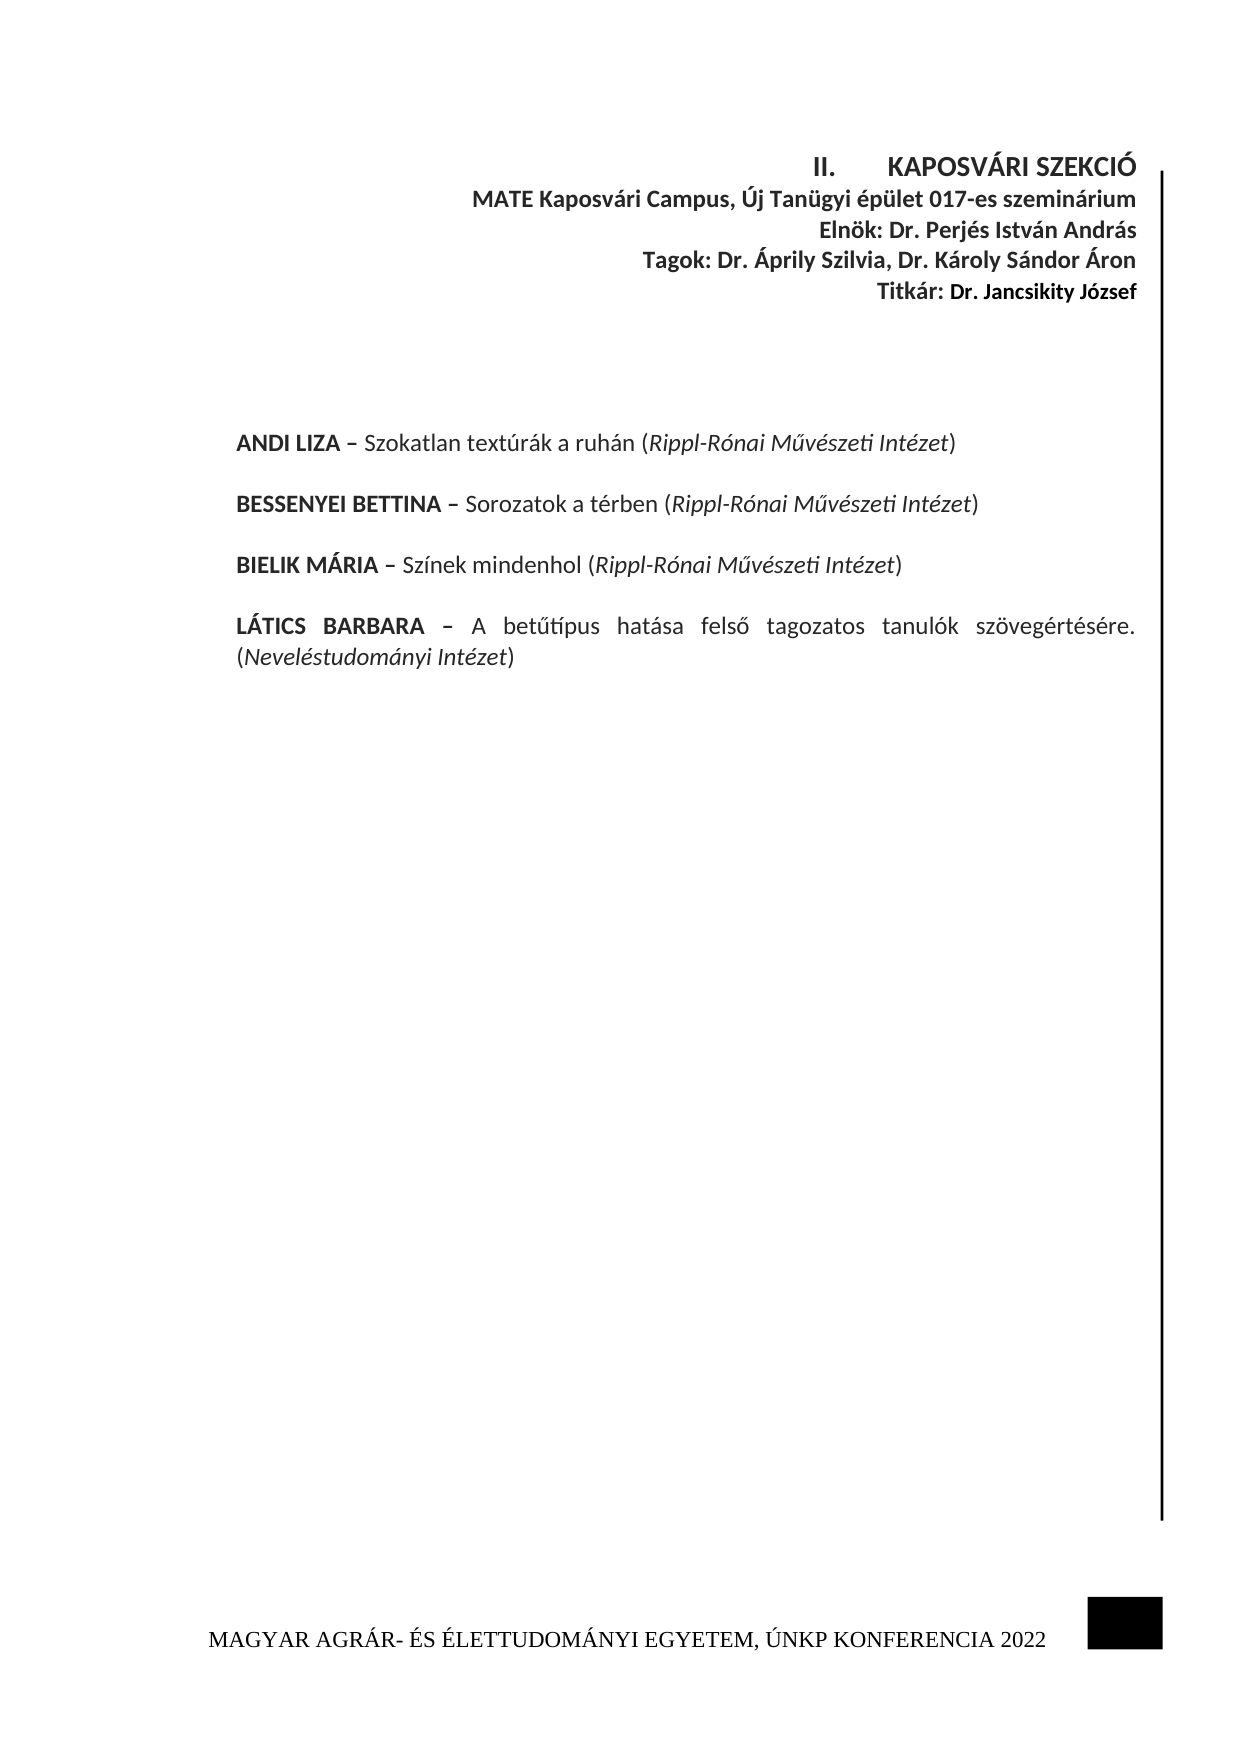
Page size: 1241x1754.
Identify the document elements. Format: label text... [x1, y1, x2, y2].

text BESSENYEI BETTINA – Sorozatok a térben (Rippl-Rónai Művészeti Intézet) [236, 488, 1137, 519]
text BIELIK MÁRIA – Színek mindenhol (Rippl-Rónai Művészeti Intézet) [236, 549, 1137, 580]
text Tagok: Dr. Áprily Szilvia, Dr. Károly Sándor Áron [281, 244, 1137, 275]
list KAPOSVÁRI SZEKCIÓ [281, 148, 1137, 183]
text Titkár: Dr. Jancsikity József [281, 275, 1137, 305]
text ANDI LIZA – Szokatlan textúrák a ruhán (Rippl-Rónai Művészeti Intézet) [236, 427, 1137, 458]
text MATE Kaposvári Campus, Új Tanügyi épület 017-es szeminárium [281, 183, 1137, 214]
text LÁTICS BARBARA – A betűtípus hatása felső tagozatos tanulók szövegértésére. (Neveléstudományi Intézet) [236, 611, 1137, 672]
text Elnök: Dr. Perjés István András [192, 214, 1137, 244]
